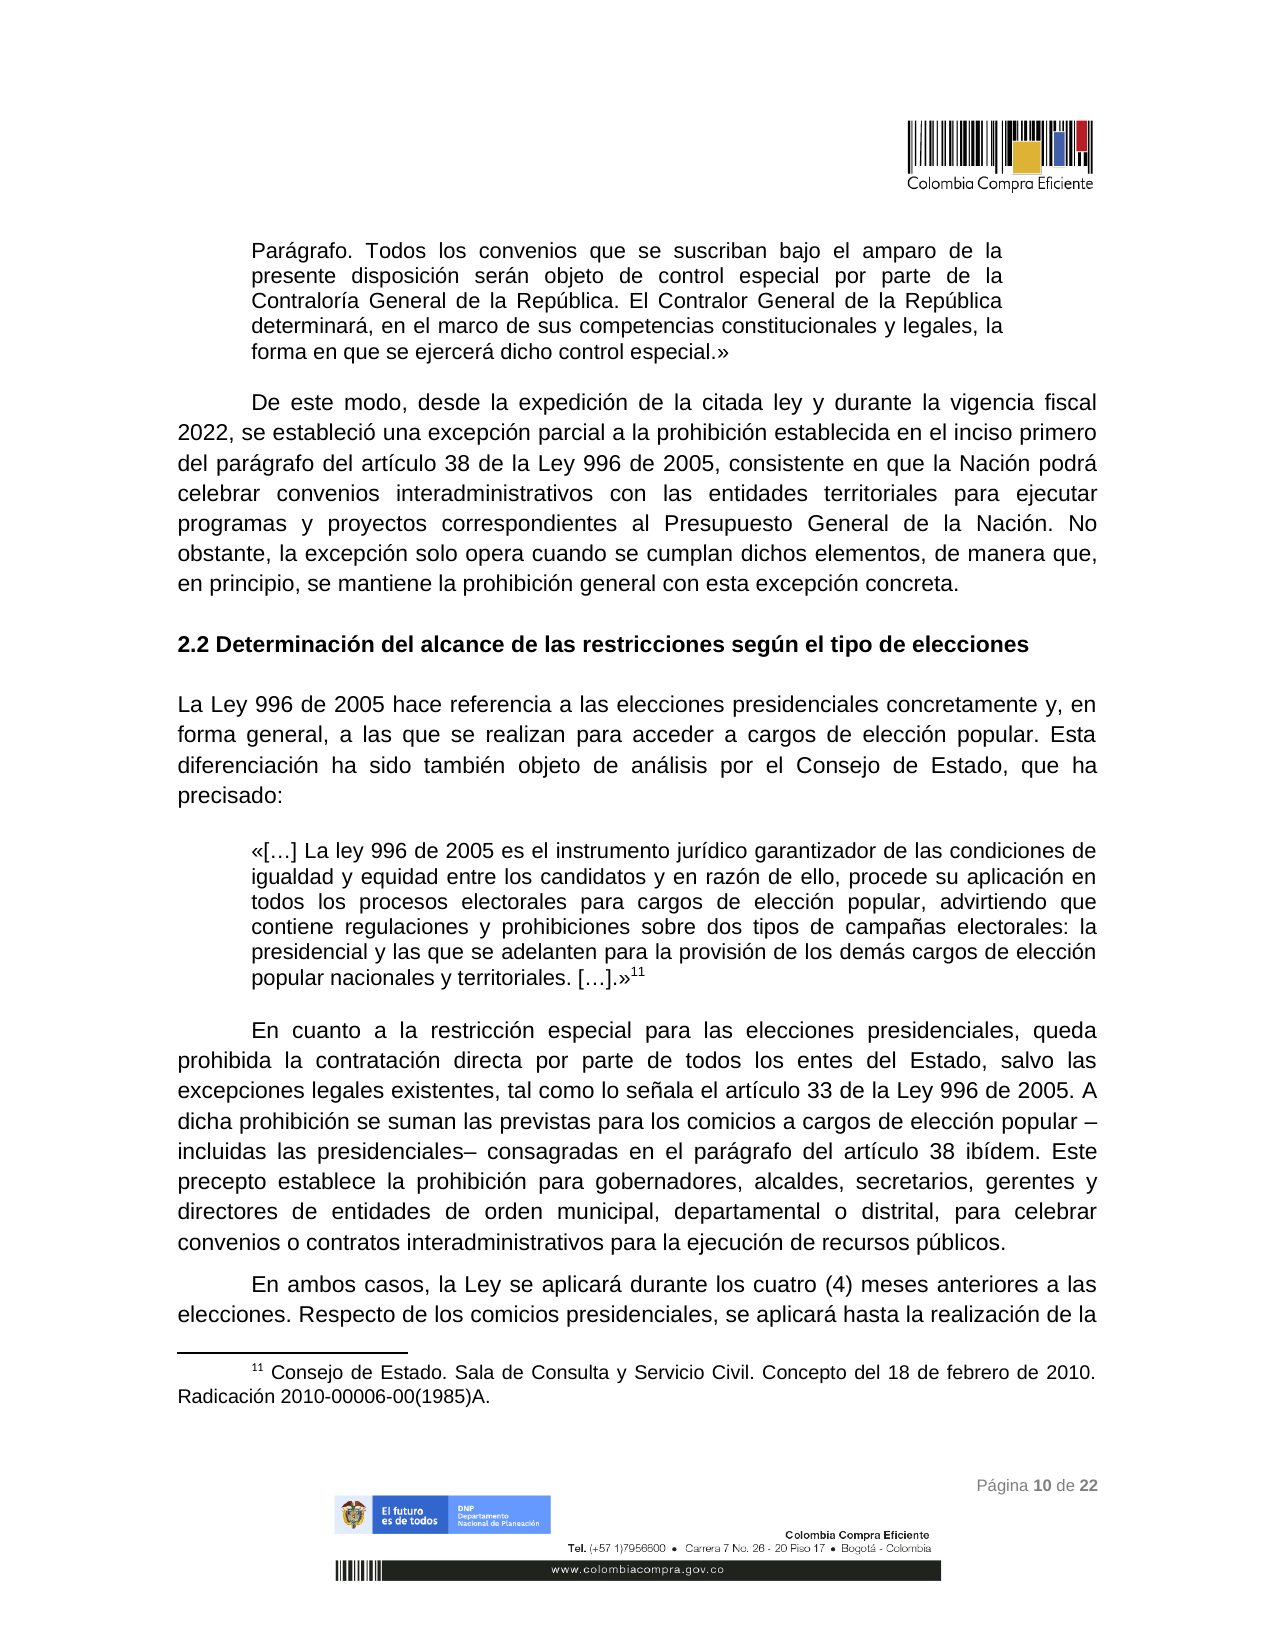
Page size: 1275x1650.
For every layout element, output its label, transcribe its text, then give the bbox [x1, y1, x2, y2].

text «[…] La ley 996 de 2005 es el instrumento jurídico garantizador de las condiciones de igualdad y equidad entre los candidatos y en razón de ello, procede su aplicación en todos los procesos electorales para cargos de elección popular, advirtiendo que contiene regulaciones y prohibiciones sobre dos tipos de campañas electorales: la presidencial y las que se adelanten para la provisión de los demás cargos de elección popular nacionales y territoriales. […].» [251, 838, 1098, 991]
picture [899, 114, 1099, 196]
text La Ley 996 de 2005 hace referencia a las elecciones presidenciales concretamente y, en forma general, a las que se realizan para acceder a cargos de elección popular. Esta diferenciación ha sido también objeto de análisis por el Consejo de Estado, que ha precisado: [177, 691, 1098, 808]
text Parágrafo. Todos los convenios que se suscriban bajo el amparo de la presente disposición serán objeto de control especial por parte de la Contraloría General de la República. El Contralor General de la República determinará, en el marco de sus competencias constitucionales y legales, la forma en que se ejercerá dicho control especial.» [251, 238, 1004, 364]
text De este modo, desde la expedición de la citada ley y durante la vigencia fiscal 2022, se estableció una excepción parcial a la prohibición establecida en el inciso primero del parágrafo del artículo 38 de la Ley 996 de 2005, consistente en que la Nación podrá celebrar convenios interadministrativos con las entidades territoriales para ejecutar programas y proyectos correspondientes al Presupuesto General de la Nación. No obstante, la excepción solo opera cuando se cumplan dichos elementos, de manera que, en principio, se mantiene la prohibición general con esta excepción concreta. [177, 389, 1098, 597]
text 2.2 Determinación del alcance de las restricciones según el tipo de elecciones [177, 631, 1098, 657]
picture [334, 1495, 942, 1581]
text En cuanto a la restricción especial para las elecciones presidenciales, queda prohibida la contratación directa por parte de todos los entes del Estado, salvo las excepciones legales existentes, tal como lo señala el artículo 33 de la Ley 996 de 2005. A dicha prohibición se suman las previstas para los comicios a cargos de elección popular –incluidas las presidenciales– consagradas en el parágrafo del artículo 38 ibídem. Este precepto establece la prohibición para gobernadores, alcaldes, secretarios, gerentes y directores de entidades de orden municipal, departamental o distrital, para celebrar convenios o contratos interadministrativos para la ejecución de recursos públicos. [177, 1017, 1098, 1255]
